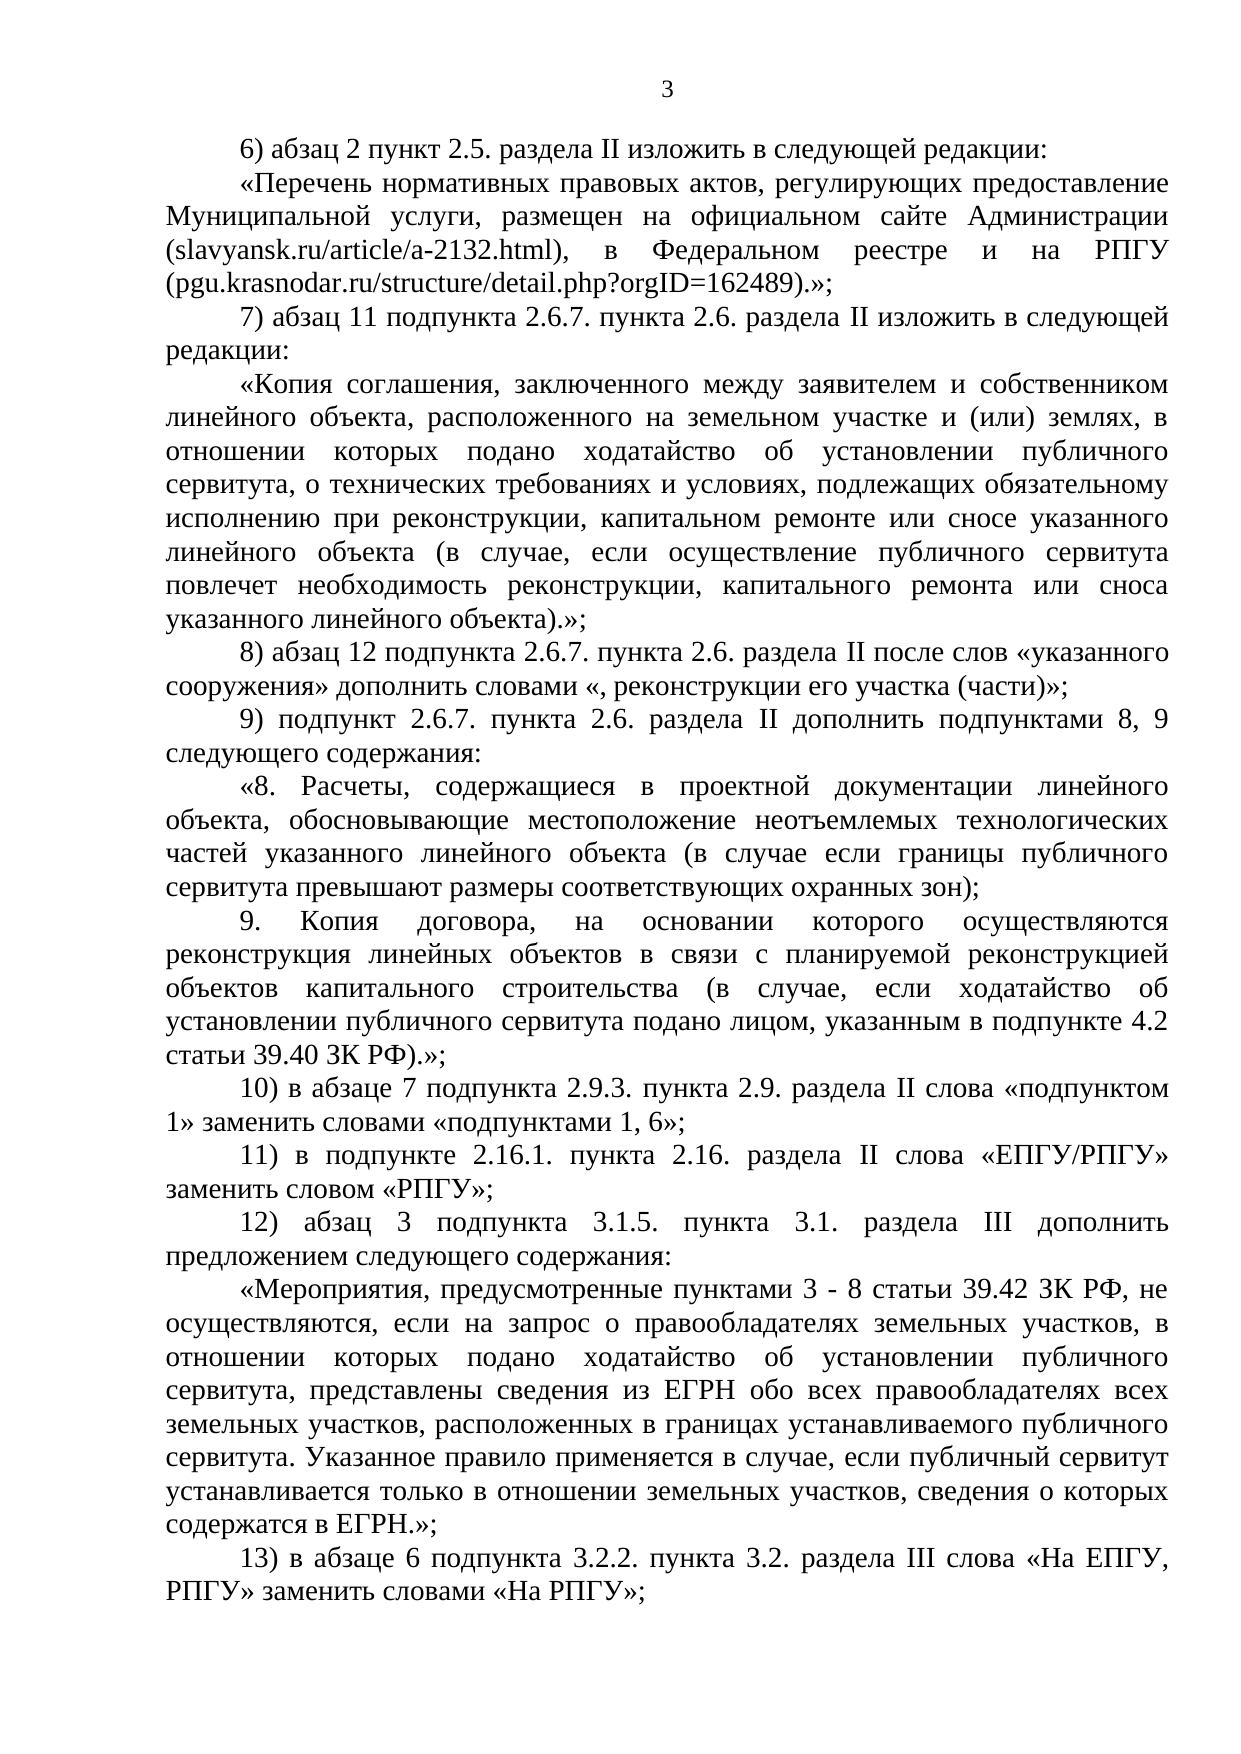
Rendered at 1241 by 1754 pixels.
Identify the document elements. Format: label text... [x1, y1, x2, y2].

text 7) абзац 11 подпункта 2.6.7. пункта 2.6. раздела II изложить в следующей редакции: [165, 299, 1169, 366]
text 6) абзац 2 пункт 2.5. раздела II изложить в следующей редакции: [165, 131, 1169, 165]
text 13) в абзаце 6 подпункта 3.2.2. пункта 3.2. раздела III слова «На ЕПГУ, РПГУ» заменить словами «На РПГУ»; [165, 1540, 1169, 1607]
text 11) в подпункте 2.16.1. пункта 2.16. раздела II слова «ЕПГУ/РПГУ» заменить словом «РПГУ»; [165, 1137, 1169, 1204]
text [165, 1272, 1169, 1540]
text 10) в абзаце 7 подпункта 2.9.3. пункта 2.9. раздела II слова «подпунктом 1» заменить словами «подпунктами 1, 6»; [165, 1070, 1169, 1137]
text 12) абзац 3 подпункта 3.1.5. пункта 3.1. раздела III дополнить предложением следующего содержания: [165, 1204, 1169, 1272]
text 8) абзац 12 подпункта 2.6.7. пункта 2.6. раздела II после слов «указанного сооружения» дополнить словами «, реконструкции его участка (части)»; [165, 634, 1169, 701]
text «8. Расчеты, содержащиеся в проектной документации линейного объекта, обосновывающие местоположение неотъемлемых технологических частей указанного линейного объекта (в случае если границы публичного сервитута превышают размеры соответствующих охранных зон); [165, 768, 1169, 903]
text «Копия соглашения, заключенного между заявителем и собственником линейного объекта, расположенного на земельном участке и (или) землях, в отношении которых подано ходатайство об установлении публичного сервитута, о технических требованиях и условиях, подлежащих обязательному исполнению при реконструкции, капитальном ремонте или сносе указанного линейного объекта (в случае, если осуществление публичного сервитута повлечет необходимость реконструкции, капитального ремонта или сноса указанного линейного объекта).»; [165, 366, 1169, 634]
text 9) подпункт 2.6.7. пункта 2.6. раздела II дополнить подпунктами 8, 9 следующего содержания: [165, 701, 1169, 768]
text 9. Копия договора, на основании которого осуществляются реконструкция линейных объектов в связи с планируемой реконструкцией объектов капитального строительства (в случае, если ходатайство об установлении публичного сервитута подано лицом, указанным в подпункте 4.2 статьи 39.40 ЗК РФ).»; [165, 903, 1169, 1070]
text «Перечень нормативных правовых актов, регулирующих предоставление Муниципальной услуги, размещен на официальном сайте Администрации (slavyansk.ru/article/a-2132.html), в Федеральном реестре и на РПГУ (pgu.krasnodar.ru/structure/detail.php?orgID=162489).»; [165, 165, 1169, 299]
